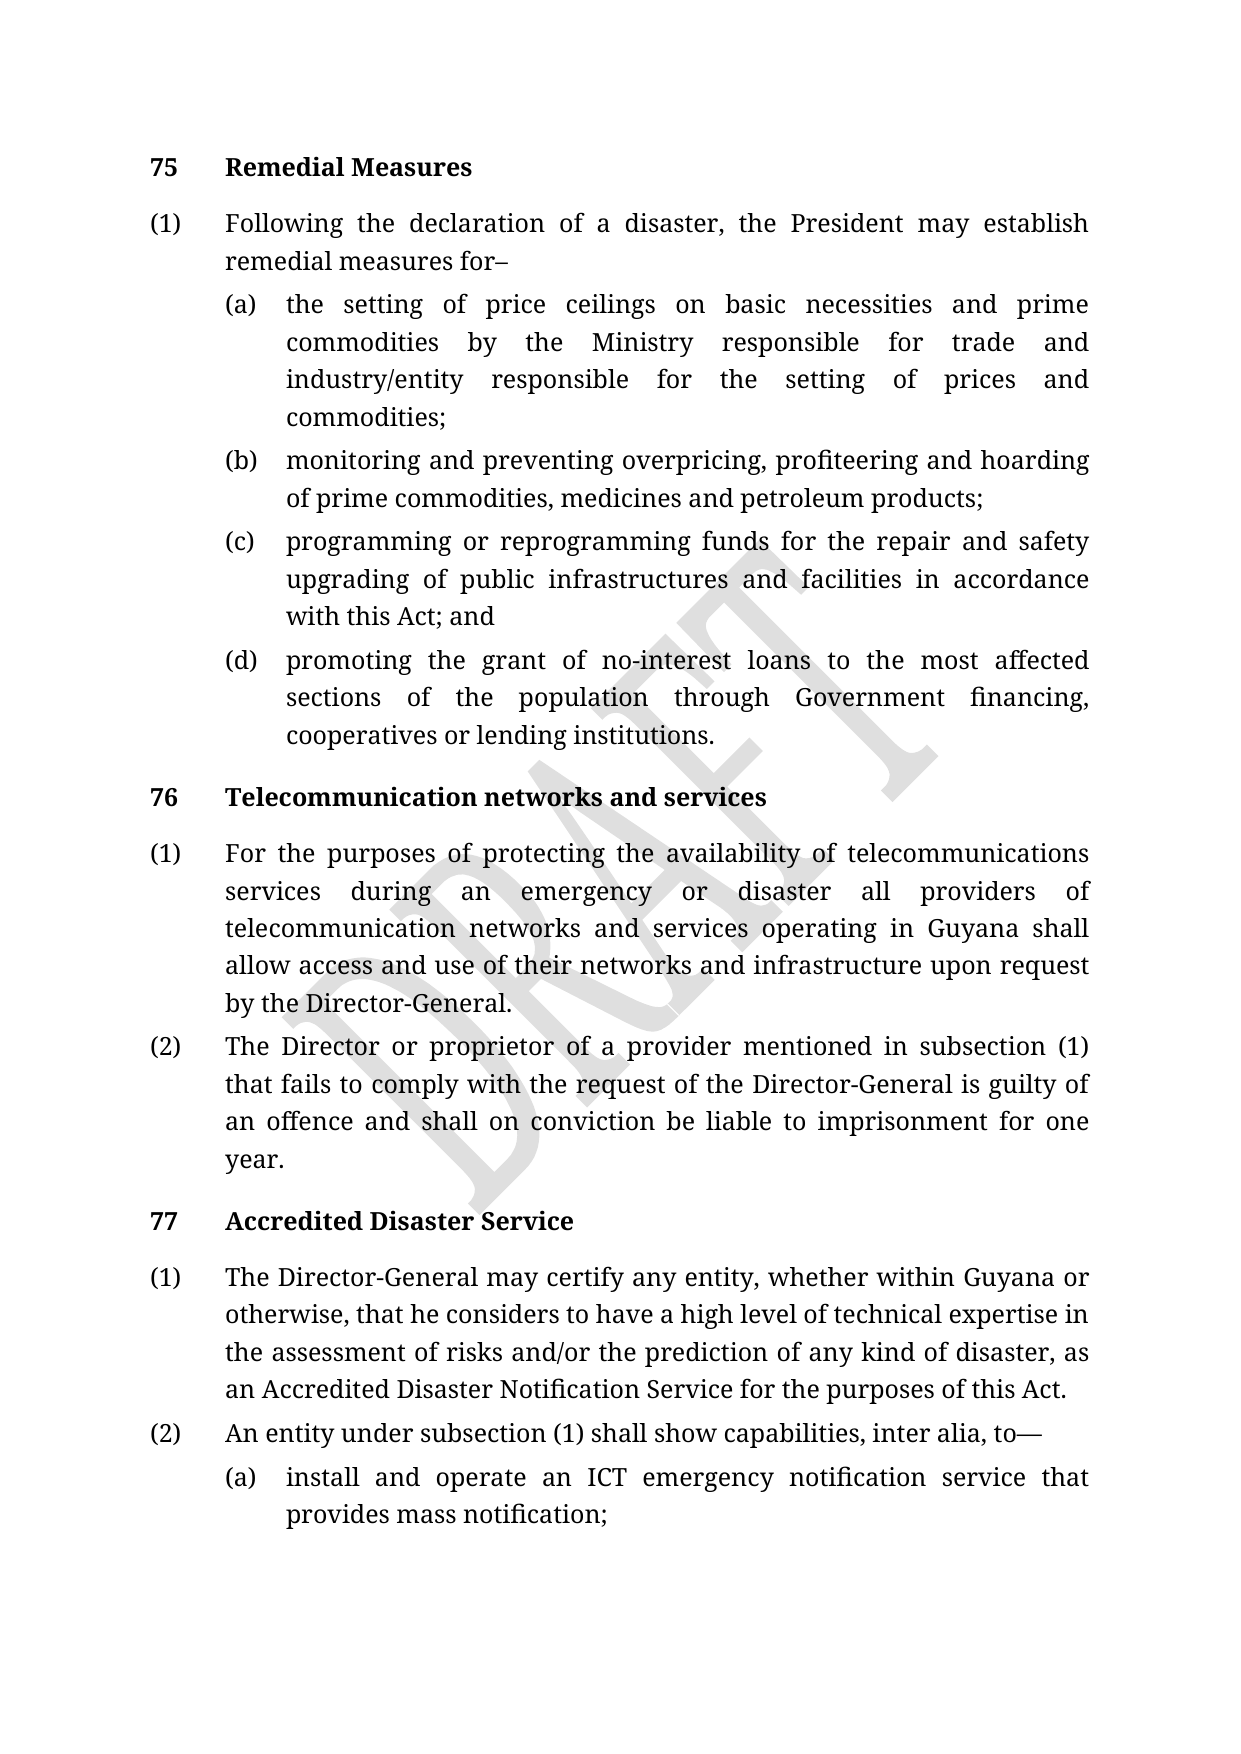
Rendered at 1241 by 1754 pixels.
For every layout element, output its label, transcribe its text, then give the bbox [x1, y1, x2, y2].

text programming or reprogramming funds for the repair and safety upgrading of public infrastructures and facilities in accordance with this Act; and [225, 524, 1090, 633]
text Following the declaration of a disaster, the President may establish remedial measures for– [150, 206, 1090, 278]
text monitoring and preventing overpricing, profiteering and hoarding of prime commodities, medicines and petroleum products; [225, 443, 1090, 514]
subtitle Remedial Measures [150, 150, 1090, 184]
text The Director or proprietor of a provider mentioned in subsection (1) that fails to comply with the request of the Director-General is guilty of an offence and shall on conviction be liable to imprisonment for one year. [150, 1029, 1090, 1175]
subtitle Telecommunication networks and services [150, 780, 1090, 814]
text promoting the grant of no-interest loans to the most affected sections of the population through Government financing, cooperatives or lending institutions. [225, 642, 1090, 751]
text The Director-General may certify any entity, whether within Guyana or otherwise, that he considers to have a high level of technical expertise in the assessment of risks and/or the prediction of any kind of disaster, as an Accredited Disaster Notification Service for the purposes of this Act. [150, 1260, 1090, 1406]
text An entity under subsection (1) shall show capabilities, inter alia, to— [150, 1416, 1090, 1450]
text For the purposes of protecting the availability of telecommunications services during an emergency or disaster all providers of telecommunication networks and services operating in Guyana shall allow access and use of their networks and infrastructure upon request by the Director-General. [150, 836, 1090, 1019]
text the setting of price ceilings on basic necessities and prime commodities by the Ministry responsible for trade and industry/entity responsible for the setting of prices and commodities; [225, 287, 1090, 433]
text install and operate an ICT emergency notification service that provides mass notification; [225, 1459, 1090, 1531]
subtitle Accredited Disaster Service [150, 1204, 1090, 1238]
